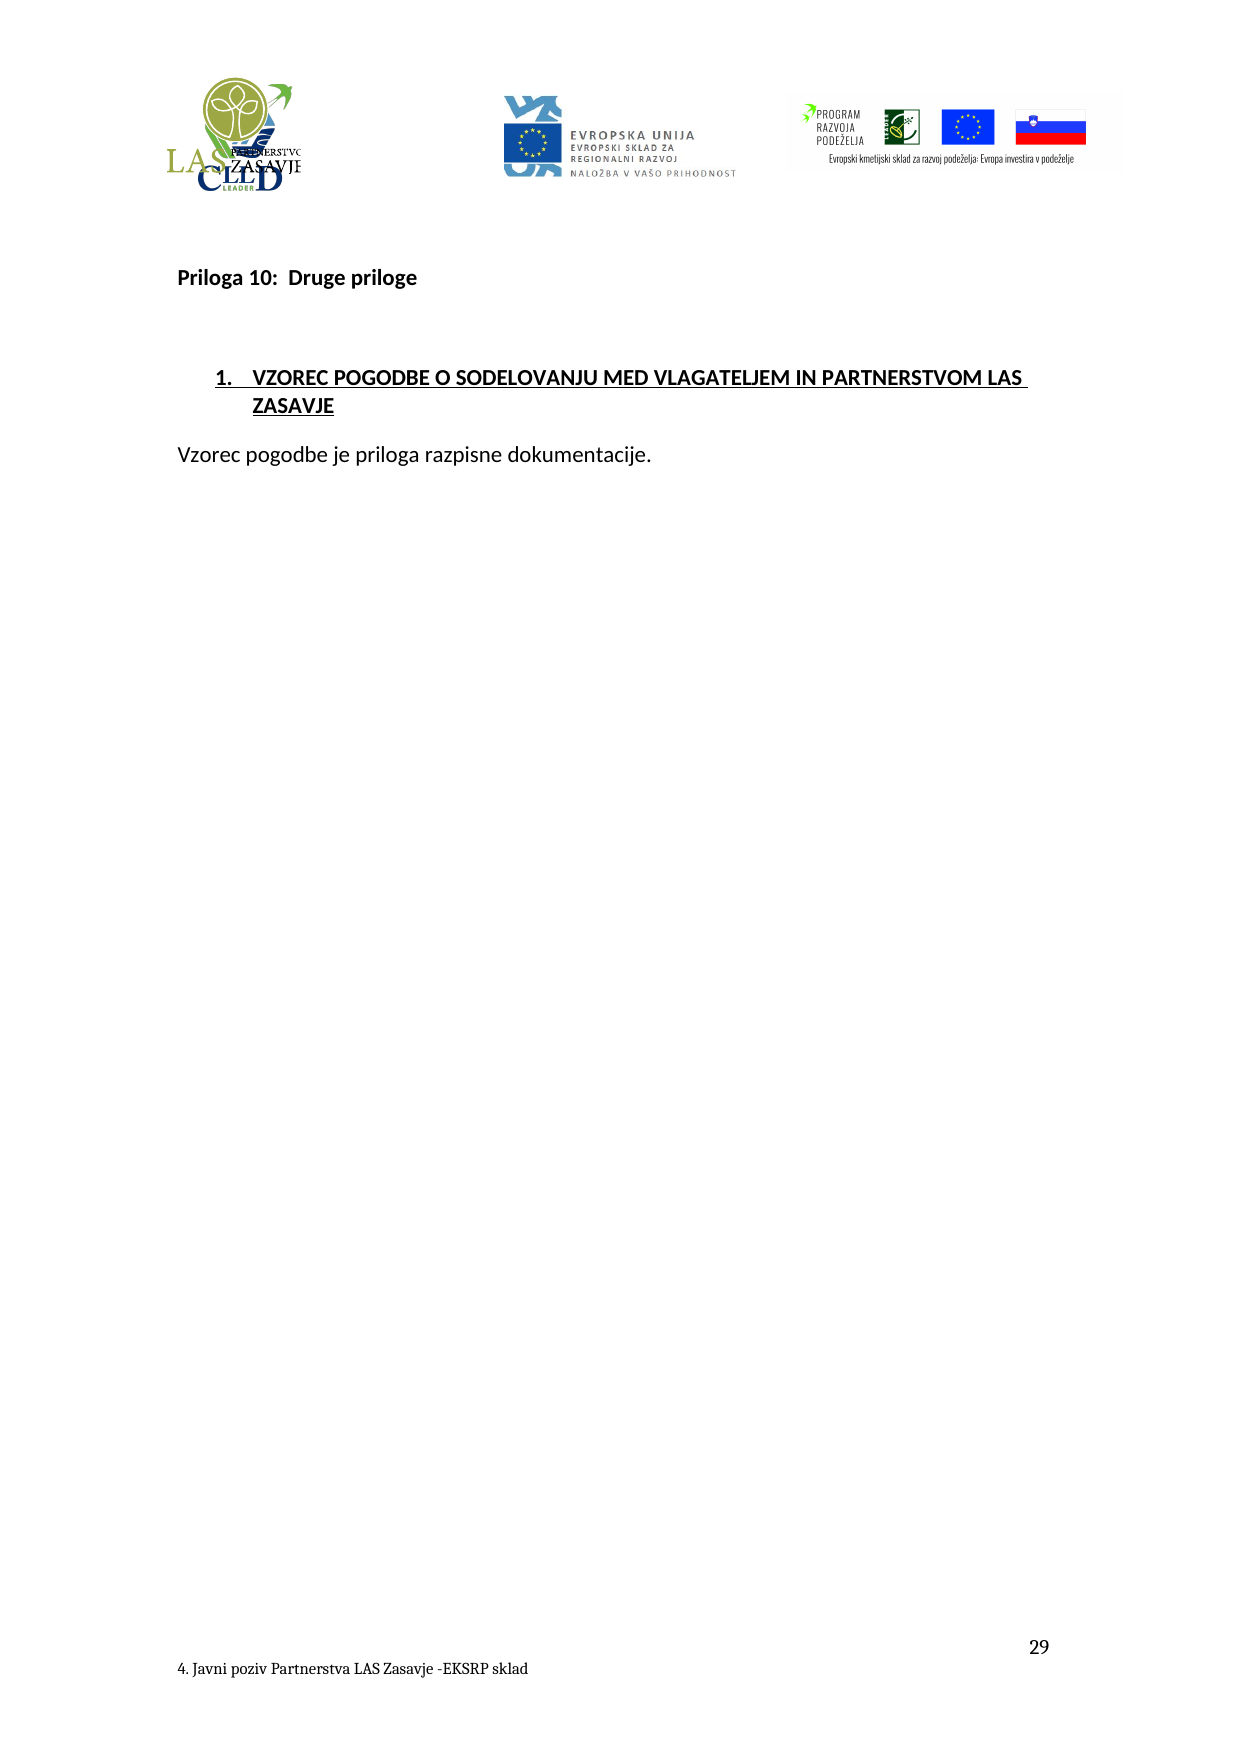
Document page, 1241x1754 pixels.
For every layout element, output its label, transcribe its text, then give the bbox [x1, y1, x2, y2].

picture [504, 95, 737, 177]
text Priloga 10: Druge priloge [177, 263, 1049, 291]
list VZOREC POGODBE O SODELOVANJU MED VLAGATELJEM IN PARTNERSTVOM LAS ZASAVJE [215, 363, 1049, 419]
text Vzorec pogodbe je priloga razpisne dokumentacije. [177, 440, 1049, 468]
picture [786, 91, 1124, 173]
picture [177, 75, 303, 212]
